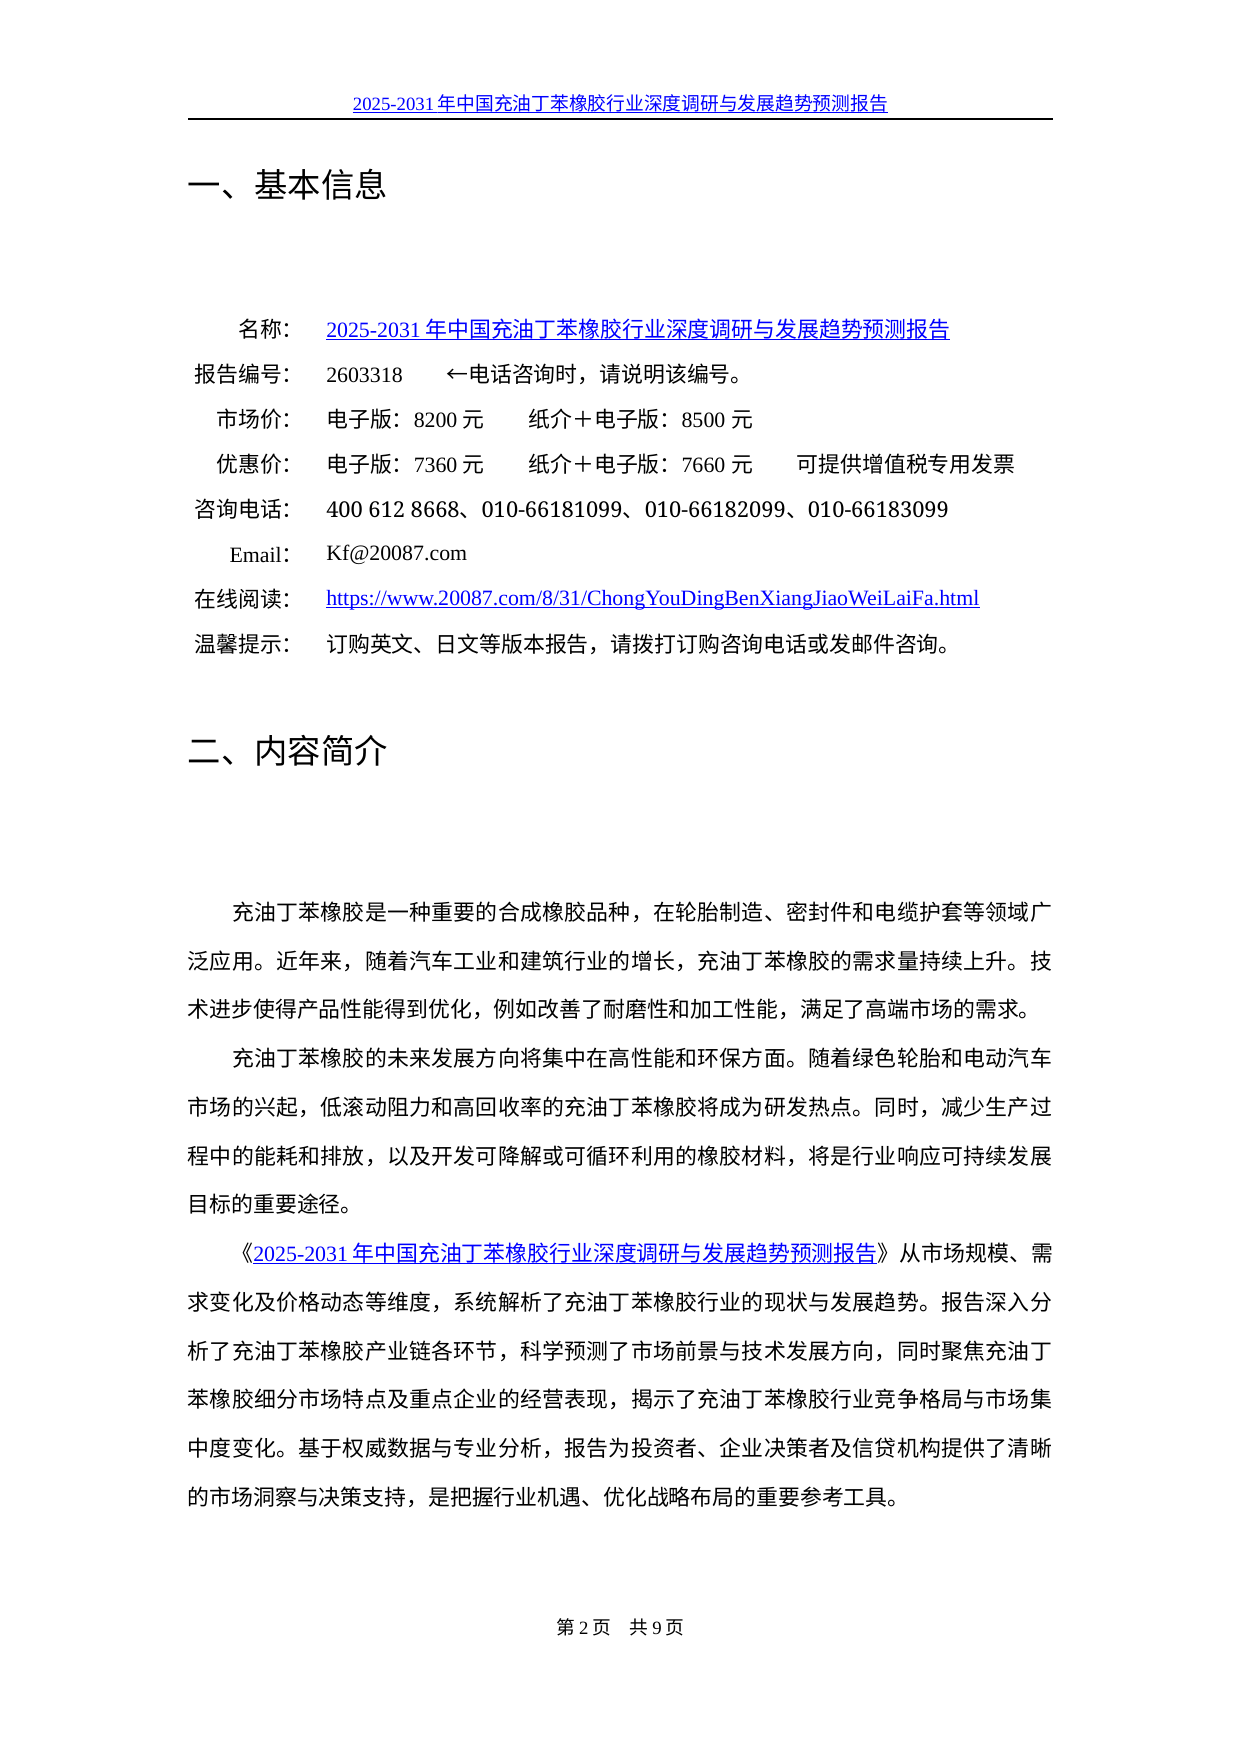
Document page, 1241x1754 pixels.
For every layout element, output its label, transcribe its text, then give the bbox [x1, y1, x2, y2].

title 一、基本信息 [187, 150, 1053, 215]
table_cell 报告编号： [167, 357, 315, 402]
table_cell 电子版：7360 元 纸介＋电子版：7660 元 可提供增值税专用发票 [315, 447, 1073, 492]
table_cell 优惠价： [167, 447, 315, 492]
table_cell 订购英文、日文等版本报告，请拨打订购咨询电话或发邮件咨询。 [315, 627, 1073, 672]
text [187, 894, 1053, 1512]
table_cell Email： [167, 537, 315, 582]
table_header 2025-2031年中国充油丁苯橡胶行业深度调研与发展趋势预测报告 [315, 312, 1073, 357]
table_cell 400 612 8668、010-66181099、010-66182099、010-66183099 [315, 492, 1073, 537]
table_cell 电子版：8200 元 纸介＋电子版：8500 元 [315, 402, 1073, 447]
table_cell Kf@20087.com [315, 537, 1073, 582]
table_cell 市场价： [167, 402, 315, 447]
table_cell 咨询电话： [167, 492, 315, 537]
table_cell [315, 582, 1073, 627]
table_cell 温馨提示： [167, 627, 315, 672]
table_cell 2603318 ←电话咨询时，请说明该编号。 [315, 357, 1073, 402]
table_cell 在线阅读： [167, 582, 315, 627]
table_header 名称： [167, 312, 315, 357]
title 二、内容简介 [187, 717, 1053, 782]
